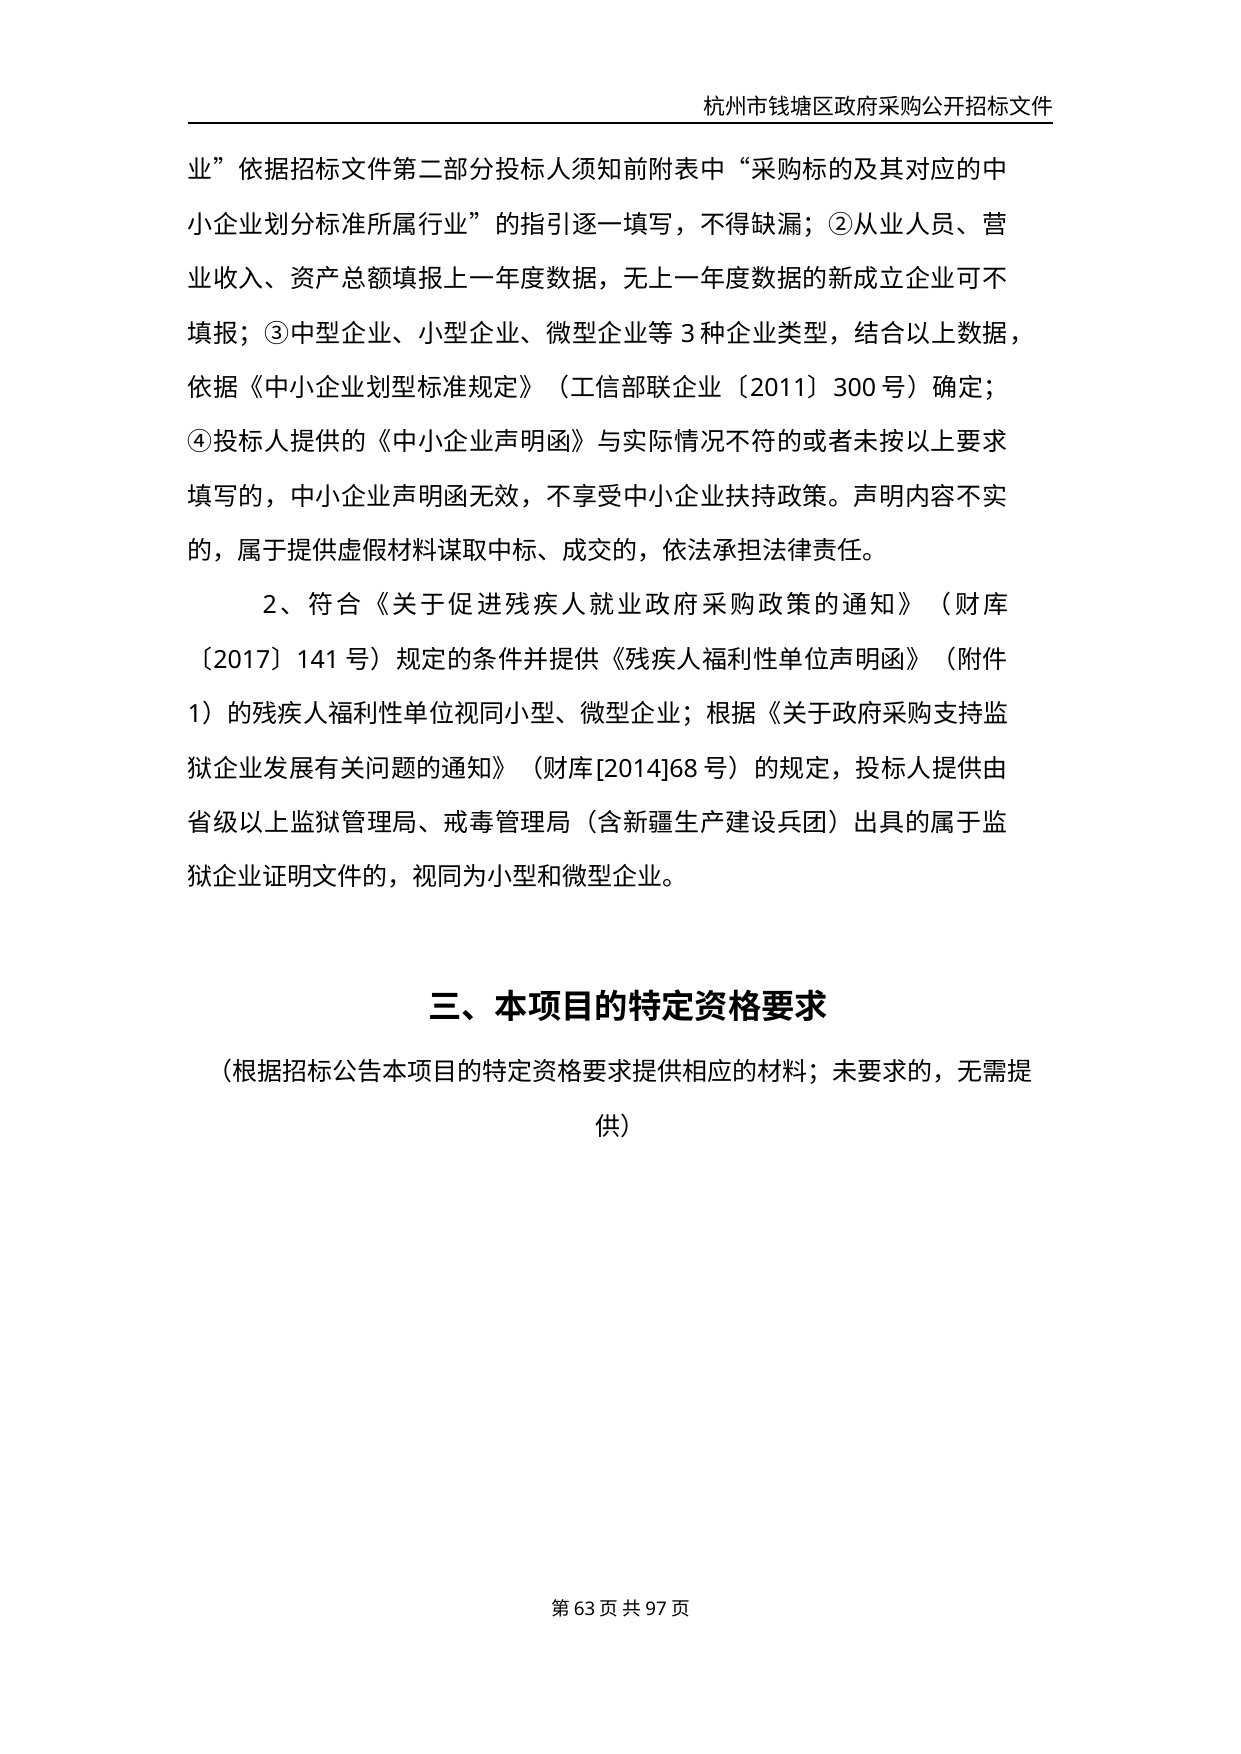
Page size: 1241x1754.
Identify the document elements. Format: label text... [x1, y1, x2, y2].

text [187, 150, 1009, 567]
text 2、符合《关于促进残疾人就业政府采购政策的通知》（财库〔2017〕141号）规定的条件并提供《残疾人福利性单位声明函》（附件1）的残疾人福利性单位视同小型、微型企业；根据《关于政府采购支持监狱企业发展有关问题的通知》（财库[2014]68号）的规定，投标人提供由省级以上监狱管理局、戒毒管理局（含新疆生产建设兵团）出具的属于监狱企业证明文件的，视同为小型和微型企业。 [187, 585, 1009, 893]
text （根据招标公告本项目的特定资格要求提供相应的材料；未要求的，无需提供） [187, 1052, 1053, 1142]
text 三、本项目的特定资格要求 [203, 979, 1053, 1028]
